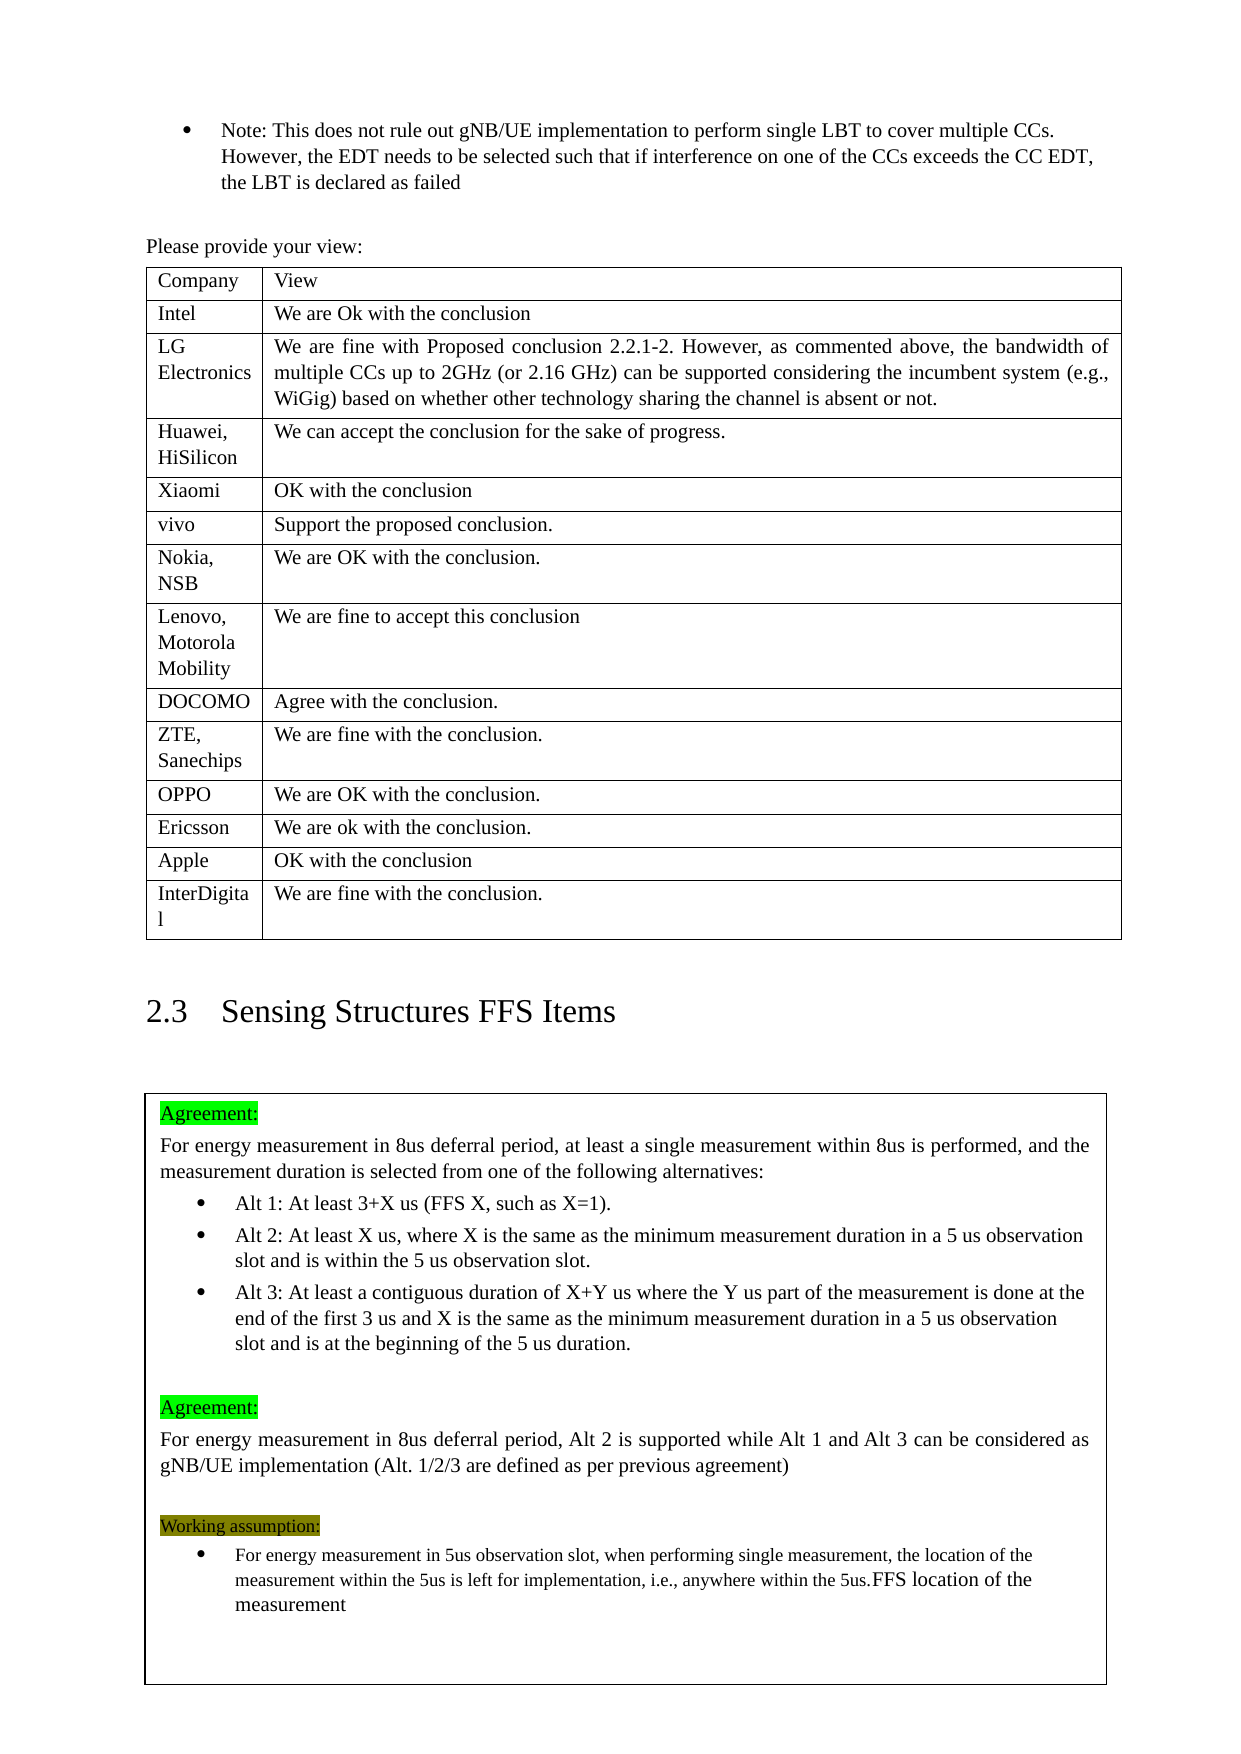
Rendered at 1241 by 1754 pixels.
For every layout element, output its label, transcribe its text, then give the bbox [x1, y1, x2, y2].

table_cell Nokia, NSB [147, 545, 262, 603]
table_cell DOCOMO [147, 689, 262, 721]
table_cell We can accept the conclusion for the sake of progress. [263, 419, 1121, 477]
table_cell Agree with the conclusion. [263, 689, 1121, 721]
table_cell OK with the conclusion [263, 848, 1121, 880]
table_cell vivo [147, 512, 262, 544]
table_header Company [147, 268, 262, 300]
table_cell Apple [147, 848, 262, 880]
subtitle Sensing Structures FFS Items [146, 991, 1122, 1029]
table_cell Xiaomi [147, 478, 262, 511]
table_cell OPPO [147, 781, 262, 814]
table_cell Lenovo, Motorola Mobility [147, 604, 262, 688]
table_cell Support the proposed conclusion. [263, 512, 1121, 544]
table_cell We are fine with Proposed conclusion 2.2.1-2. However, as commented above, the bandwidth of multiple CCs up to 2GHz (or 2.16 GHz) can be supported considering the incumbent system (e.g., WiGig) based on whether other technology sharing the channel is absent or not. [263, 334, 1121, 418]
table_cell OK with the conclusion [263, 478, 1121, 511]
table_cell We are fine to accept this conclusion [263, 604, 1121, 688]
table_cell Huawei, HiSilicon [147, 419, 262, 477]
table_cell We are fine with the conclusion. [263, 722, 1121, 780]
table_cell InterDigital [147, 881, 262, 939]
table_cell LG Electronics [147, 334, 262, 418]
list Note: This does not rule out gNB/UE implementation to perform single LBT to cover multiple CCs. However, the EDT needs to be selected such that if interference on one of the CCs exceeds the CC EDT, the LBT is declared as failed [183, 118, 1122, 194]
text Please provide your view: [146, 234, 1122, 258]
table_cell We are OK with the conclusion. [263, 781, 1121, 814]
table_cell We are ok with the conclusion. [263, 815, 1121, 847]
table_header View [263, 268, 1121, 300]
table_cell We are Ok with the conclusion [263, 301, 1121, 333]
table_cell ZTE, Sanechips [147, 722, 262, 780]
table_cell Intel [147, 301, 262, 333]
table_cell We are OK with the conclusion. [263, 545, 1121, 603]
table_cell We are fine with the conclusion. [263, 881, 1121, 939]
table_cell Ericsson [147, 815, 262, 847]
